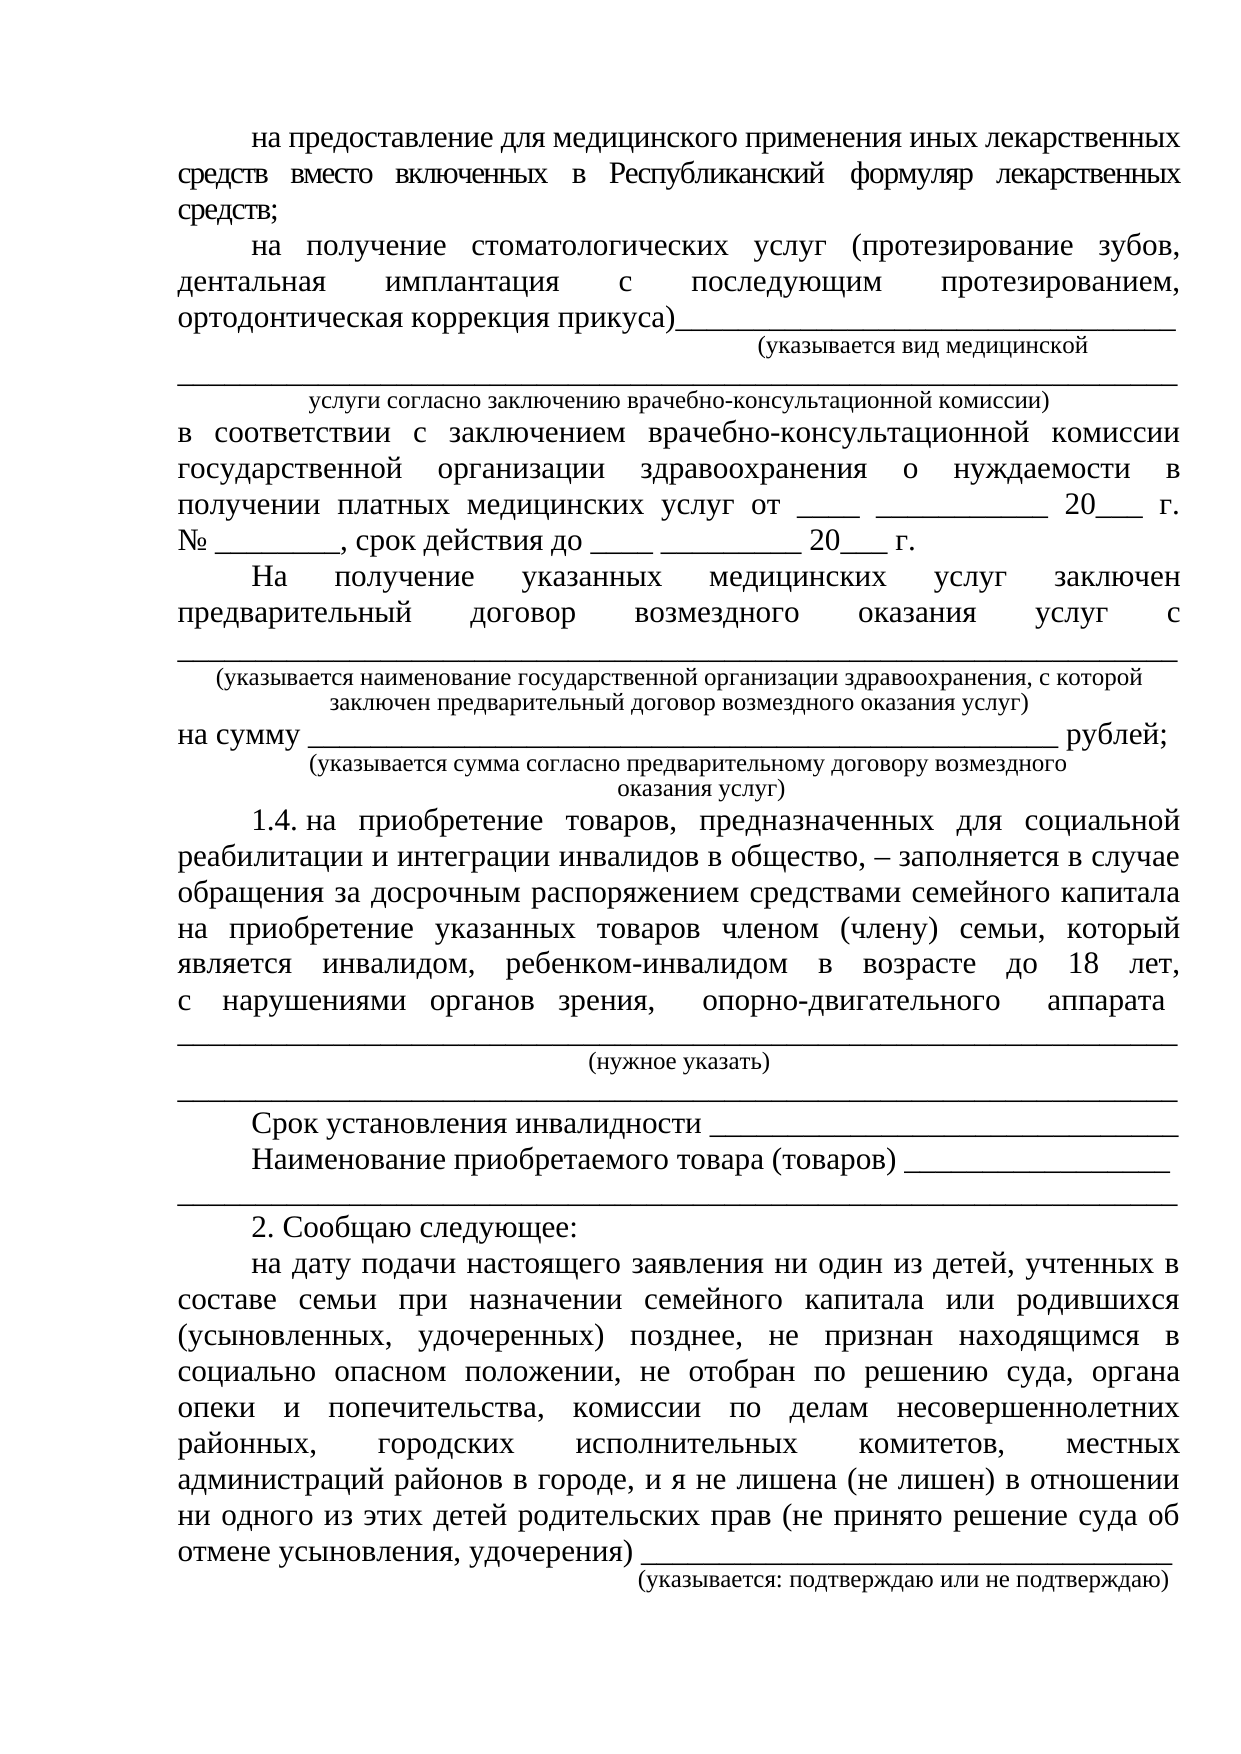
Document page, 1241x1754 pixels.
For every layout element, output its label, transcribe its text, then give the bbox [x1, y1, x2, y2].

text в соответствии с заключением врачебно-консультационной комиссии государственной организации здравоохранения о нуждаемости в получении платных медицинских услуг от ____ ___________ 20___ г. № ________, срок действия до ____ _________ 20___ г. [177, 413, 1181, 557]
text (указывается сумма согласно предварительному договору возмездного [221, 751, 1181, 776]
text услуги согласно заключению врачебно-консультационной комиссии) [177, 388, 1181, 413]
text на предоставление для медицинского применения иных лекарственных средств вместо включенных в Республиканский формуляр лекарственных средств; [177, 118, 1181, 226]
text (указывается наименование государственной организации здравоохранения, с которой заключен предварительный договор возмездного оказания услуг) [177, 665, 1181, 715]
text на сумму ________________________________________________ рублей; [177, 715, 1181, 751]
text ________________________________________________________________ [177, 1074, 1181, 1104]
text (указывается: подтверждаю или не подтверждаю) [413, 1568, 1181, 1593]
text ________________________________________________________________ [177, 1017, 1181, 1049]
text 1.4. на приобретение товаров, предназначенных для социальной реабилитации и интеграции инвалидов в общество, – заполняется в случае обращения за досрочным распоряжением средствами семейного капитала на приобретение указанных товаров членом (члену) семьи, который является инвалидом, ребенком-инвалидом в возрасте до 18 лет, с нарушениями органов зрения, опорно-двигательного аппарата [177, 801, 1181, 1017]
text ________________________________________________________________ [177, 1176, 1181, 1208]
text Срок установления инвалидности ______________________________ [177, 1104, 1181, 1140]
text на получение стоматологических услуг (протезирование зубов, дентальная имплантация с последующим протезированием, ортодонтическая коррекция прикуса)________________________________ [177, 226, 1181, 334]
text 2. Сообщаю следующее: [177, 1208, 1181, 1244]
text ________________________________________________________________ [177, 359, 1181, 388]
text Наименование приобретаемого товара (товаров) _________________ [177, 1140, 1181, 1176]
text оказания услуг) [221, 776, 1181, 801]
text (нужное указать) [177, 1049, 1181, 1074]
text На получение указанных медицинских услуг заключен предварительный договор возмездного оказания услуг с ________________________________________________________________ [177, 557, 1181, 665]
text (указывается вид медицинской [177, 334, 1181, 359]
text на дату подачи настоящего заявления ни один из детей, учтенных в составе семьи при назначении семейного капитала или родившихся (усыновленных, удочеренных) позднее, не признан находящимся в социально опасном положении, не отобран по решению суда, органа опеки и попечительства, комиссии по делам несовершеннолетних районных, городских исполнительных комитетов, местных администраций районов в городе, и я не лишена (не лишен) в отношении ни одного из этих детей родительских прав (не принято решение суда об отмене усыновления, удочерения) __________________________________ [177, 1244, 1181, 1568]
